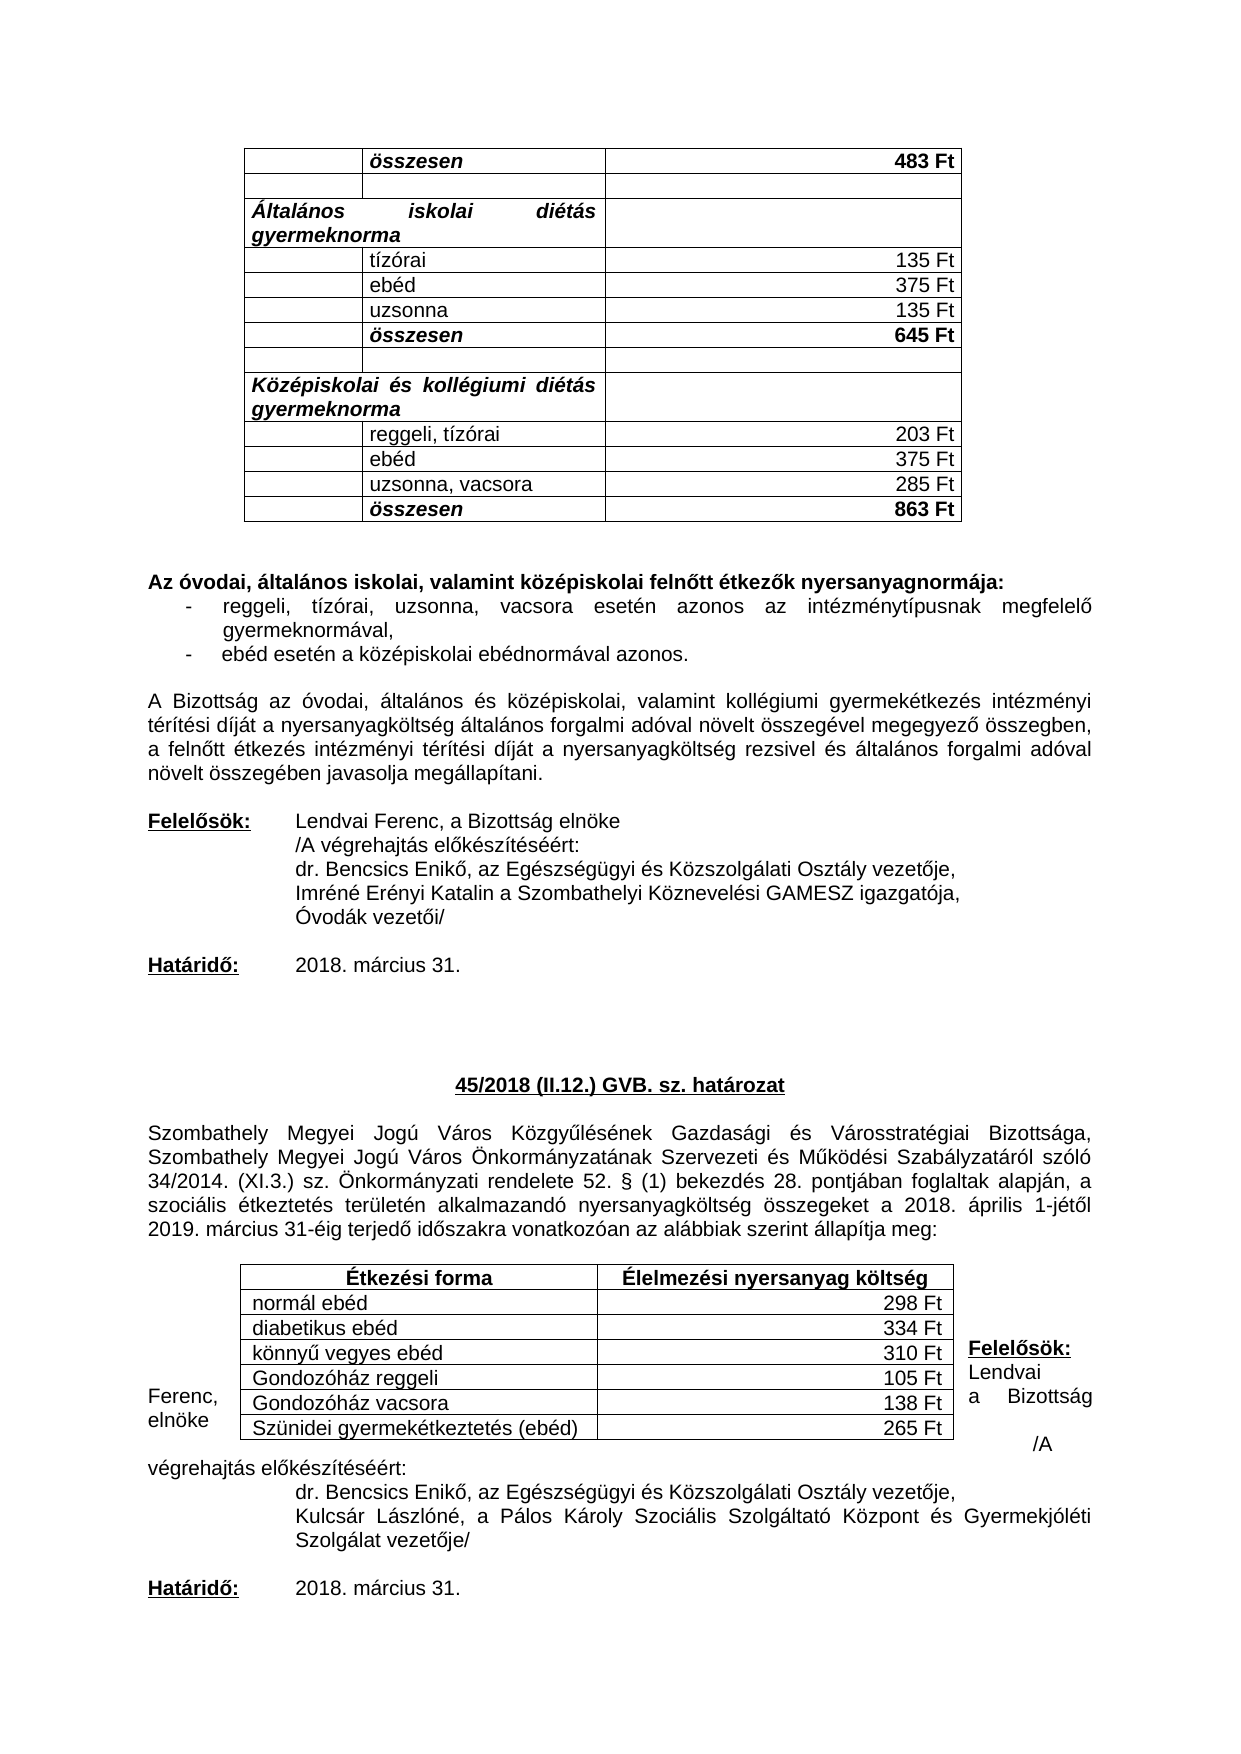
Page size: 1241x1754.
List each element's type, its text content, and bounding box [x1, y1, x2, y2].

table_cell uzsonna, vacsora [363, 472, 605, 496]
table_cell [606, 199, 961, 247]
table_cell reggeli, tízórai [363, 422, 605, 446]
table_cell uzsonna [363, 298, 605, 322]
table_cell Szünidei gyermekétkeztetés (ebéd) [241, 1415, 597, 1439]
table_cell [245, 422, 362, 446]
table_header Élelmezési nyersanyag költség [598, 1265, 953, 1289]
table_cell ebéd [363, 273, 605, 297]
table_cell Középiskolai és kollégiumi diétás gyermeknorma [245, 373, 605, 421]
table_header Étkezési forma [241, 1265, 597, 1289]
table_cell tízórai [363, 248, 605, 272]
table_cell [363, 348, 605, 372]
table_cell összesen [363, 149, 605, 173]
text Felelősök: Lendvai Ferenc, a Bizottság elnöke [148, 1336, 240, 1432]
text A Bizottság az óvodai, általános és középiskolai, valamint kollégiumi gyermekétkezés intézményi térítési díját a nyersanyagköltség általános forgalmi adóval növelt összegével megegyező összegben, a felnőtt étkezés intézményi térítési díját a nyersanyagköltség rezsivel és általános forgalmi adóval növelt összegében javasolja megállapítani. [148, 689, 1093, 785]
table_cell [245, 298, 362, 322]
text Határidő: 2018. március 31. [148, 953, 1093, 977]
table_cell összesen [363, 497, 605, 521]
table_cell 265 Ft [598, 1415, 953, 1439]
text Óvodák vezetői/ [221, 905, 1093, 929]
table_cell 298 Ft [598, 1290, 953, 1314]
table_cell 645 Ft [606, 323, 961, 347]
text 45/2018 (II.12.) GVB. sz. határozat [148, 1073, 1093, 1097]
text dr. Bencsics Enikő, az Egészségügyi és Közszolgálati Osztály vezetője, [148, 857, 1093, 881]
table_cell 863 Ft [606, 497, 961, 521]
text a Szombathelyi Köznevelési GAMESZ igazgatója, [221, 881, 1093, 905]
table_cell [245, 472, 362, 496]
text dr. Bencsics Enikő, az Egészségügyi és Közszolgálati Osztály vezetője, [148, 1480, 1093, 1504]
table_cell 135 Ft [606, 248, 961, 272]
table_cell Gondozóház vacsora [241, 1390, 597, 1414]
text - ebéd esetén a középiskolai ebédnormával azonos. [148, 641, 1093, 665]
table_cell 483 Ft [606, 149, 961, 173]
table_cell [245, 273, 362, 297]
text /A végrehajtás előkészítéséért: [148, 833, 1093, 857]
table_cell normál ebéd [241, 1290, 597, 1314]
table_cell Gondozóház reggeli [241, 1365, 597, 1389]
text Az óvodai, általános iskolai, valamint középiskolai felnőtt étkezők nyersanyagnormája: [148, 569, 1093, 593]
table_cell [606, 174, 961, 198]
table_cell [245, 348, 362, 372]
text - reggeli, tízórai, uzsonna, vacsora esetén azonos az intézménytípusnak megfelelő gyermeknormával, [185, 593, 1093, 641]
table_cell [363, 174, 605, 198]
text /A végrehajtás előkészítéséért: [148, 1432, 1093, 1480]
table_cell [606, 348, 961, 372]
table_cell könnyű vegyes ebéd [241, 1340, 597, 1364]
table_cell 135 Ft [606, 298, 961, 322]
table_cell diabetikus ebéd [241, 1315, 597, 1339]
text Határidő: 2018. március 31. [148, 1576, 1093, 1600]
table_cell 375 Ft [606, 273, 961, 297]
text Felelősök: Lendvai Ferenc, a Bizottság elnöke [954, 1336, 1093, 1432]
table_cell 203 Ft [606, 422, 961, 446]
table_cell ebéd [363, 447, 605, 471]
text Felelősök: Lendvai Ferenc, a Bizottság elnöke [148, 809, 1093, 833]
table_cell összesen [363, 323, 605, 347]
table_cell 334 Ft [598, 1315, 953, 1339]
table_cell [245, 248, 362, 272]
text , a Pálos Károly Szociális Szolgáltató Központ és Gyermekjóléti Szolgálat vezetője/ [295, 1504, 1093, 1552]
table_cell 310 Ft [598, 1340, 953, 1364]
table_cell 105 Ft [598, 1365, 953, 1389]
table_cell 138 Ft [598, 1390, 953, 1414]
text Szombathely Megyei Jogú Város Közgyűlésének Gazdasági és Városstratégiai Bizottsága, Szombathely Megyei Jogú Város Önkormányzatának Szervezeti és Működési Szabályzatáról szóló 34/2014. (XI.3.) sz. Önkormányzati rendelete 52. § (1) bekezdés 28. pontjában foglaltak alapján, a szociális étkeztetés területén alkalmazandó nyersanyagköltség összegeket a 2018. április 1-jétől 2019. március 31-éig terjedő időszakra vonatkozóan az alábbiak szerint állapítja meg: [148, 1121, 1093, 1240]
table_cell Általános iskolai diétás gyermeknorma [245, 199, 605, 247]
table_cell [606, 373, 961, 421]
table_cell [245, 497, 362, 521]
table_cell [245, 149, 362, 173]
table_cell [245, 323, 362, 347]
table_cell 375 Ft [606, 447, 961, 471]
table_cell [245, 174, 362, 198]
table_cell [245, 447, 362, 471]
table_cell 285 Ft [606, 472, 961, 496]
